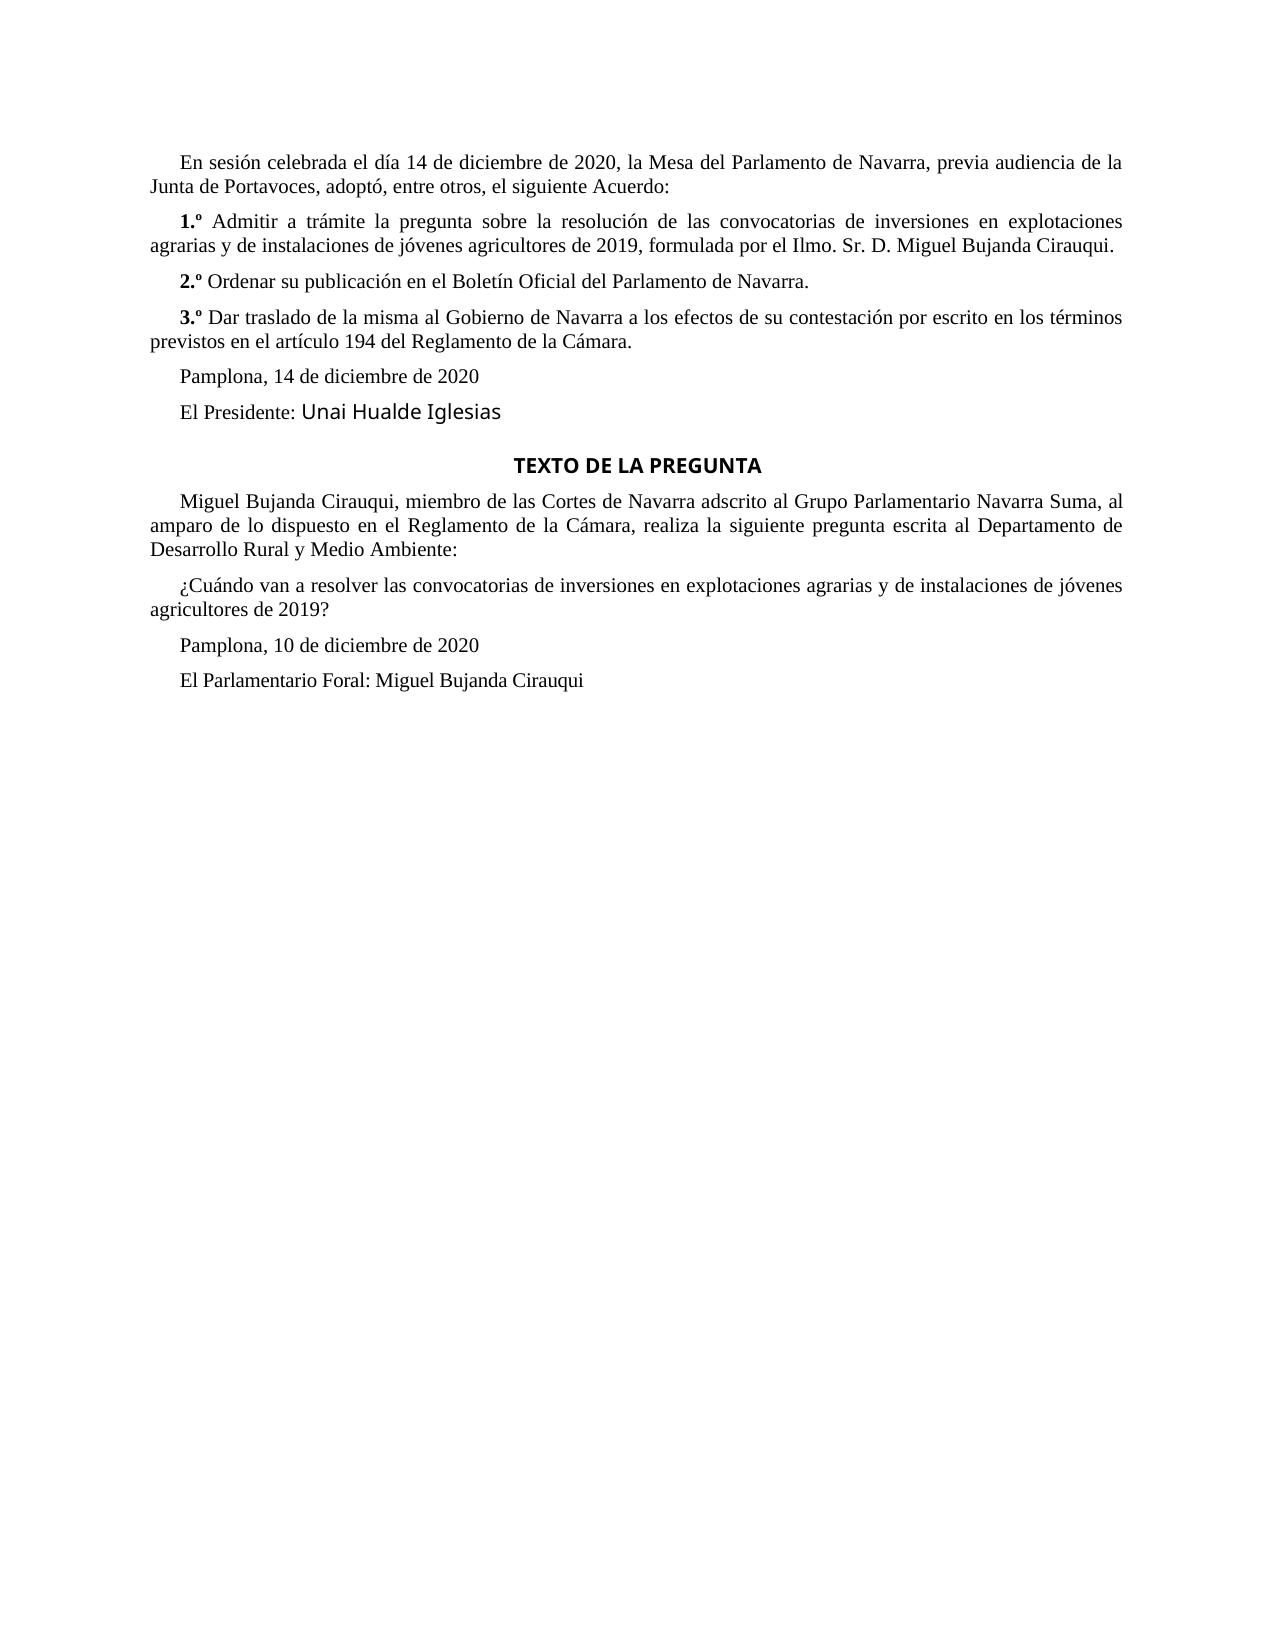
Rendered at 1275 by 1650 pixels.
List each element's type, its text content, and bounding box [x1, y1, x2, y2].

text 2.º Ordenar su publicación en el Boletín Oficial del Parlamento de Navarra. [150, 269, 1125, 293]
text El Parlamentario Foral: Miguel Bujanda Cirauqui [150, 669, 1125, 693]
text Pamplona, 10 de diciembre de 2020 [150, 633, 1125, 657]
text El Presidente: Unai Hualde Iglesias [150, 401, 1125, 424]
text En sesión celebrada el día 14 de diciembre de 2020, la Mesa del Parlamento de Navarra, previa audiencia de la Junta de Portavoces, adoptó, entre otros, el siguiente Acuerdo: [150, 150, 1125, 198]
text Miguel Bujanda Cirauqui, miembro de las Cortes de Navarra adscrito al Grupo Parlamentario Navarra Suma, al amparo de lo dispuesto en el Reglamento de la Cámara, realiza la siguiente pregunta escrita al Departamento de Desarrollo Rural y Medio Ambiente: [150, 490, 1125, 562]
text TEXTO DE LA PREGUNTA [150, 454, 1125, 478]
text 3.º Dar traslado de la misma al Gobierno de Navarra a los efectos de su contestación por escrito en los términos previstos en el artículo 194 del Reglamento de la Cámara. [150, 305, 1125, 353]
text 1.º Admitir a trámite la pregunta sobre la resolución de las convocatorias de inversiones en explotaciones agrarias y de instalaciones de jóvenes agricultores de 2019, formulada por el Ilmo. Sr. D. Miguel Bujanda Cirauqui. [150, 210, 1125, 258]
text Pamplona, 14 de diciembre de 2020 [150, 365, 1125, 389]
text ¿Cuándo van a resolver las convocatorias de inversiones en explotaciones agrarias y de instalaciones de jóvenes agricultores de 2019? [150, 573, 1125, 621]
